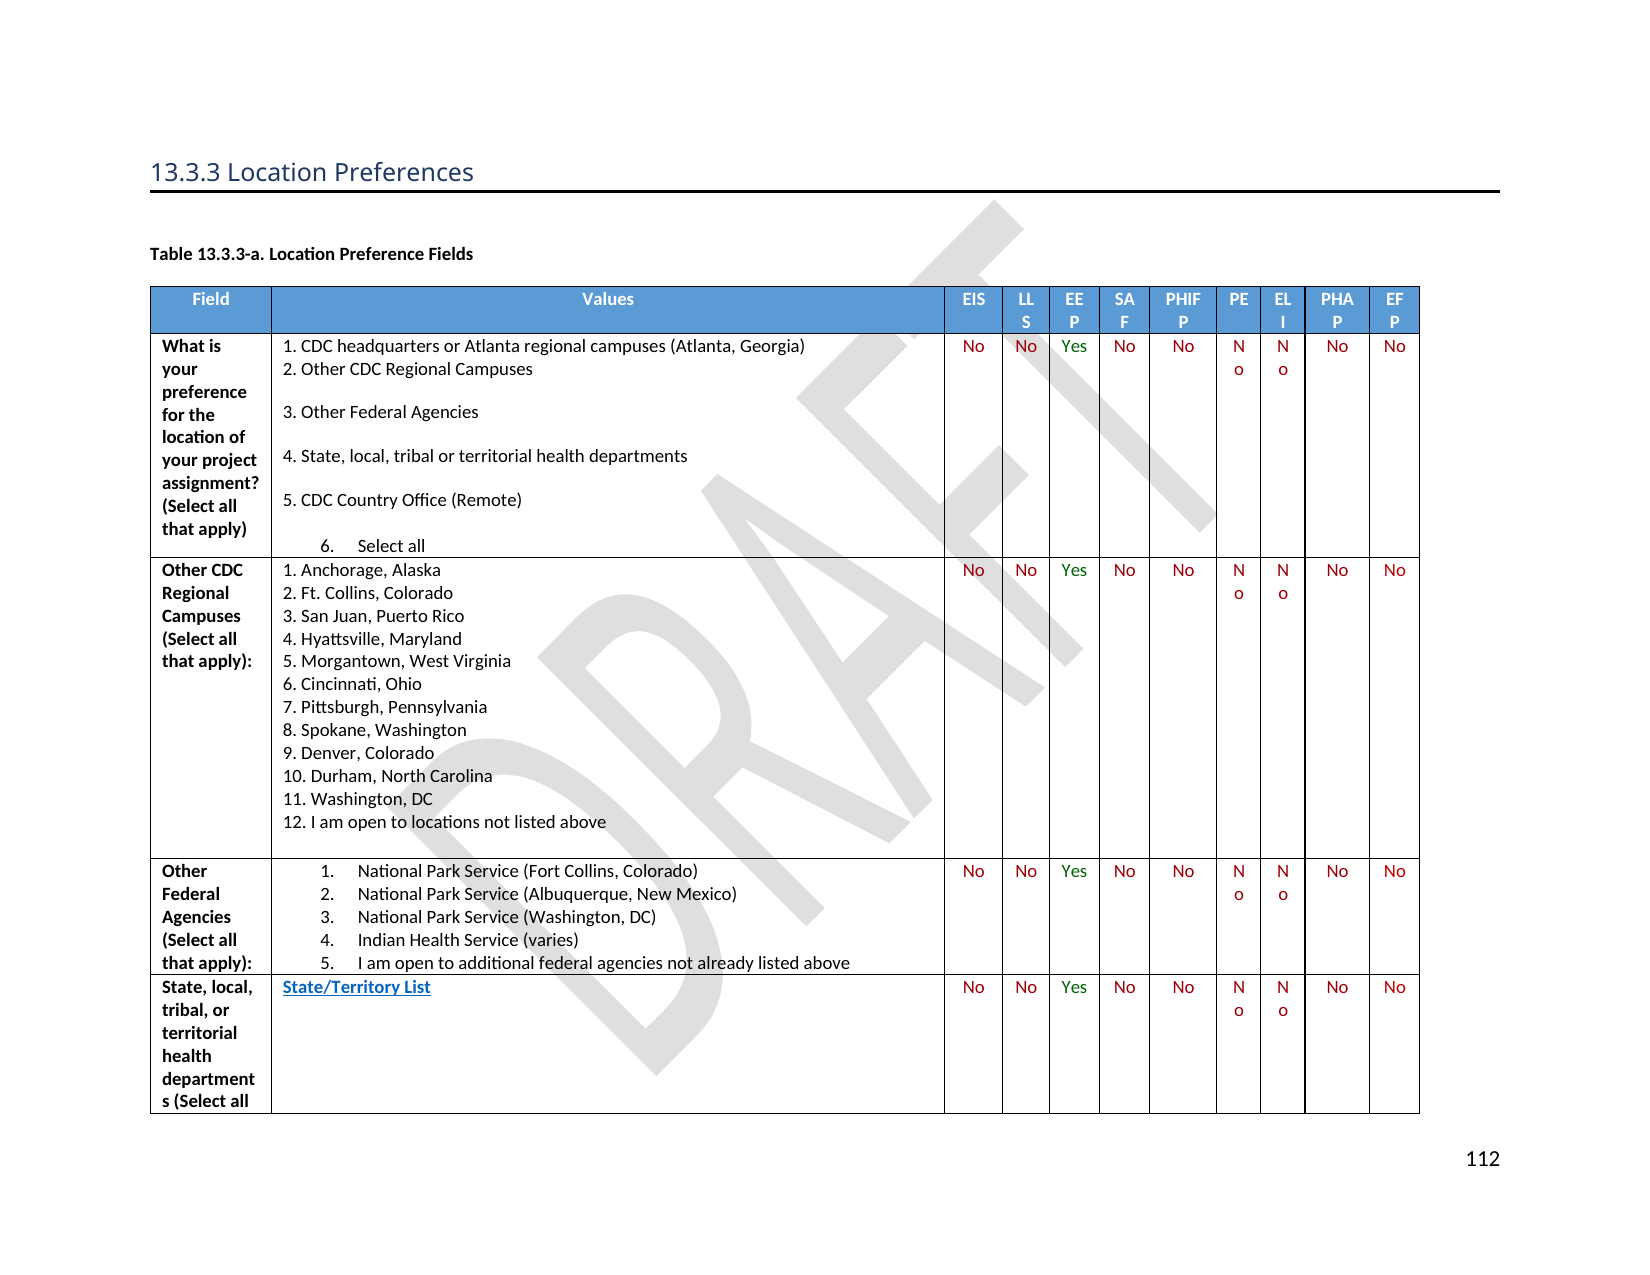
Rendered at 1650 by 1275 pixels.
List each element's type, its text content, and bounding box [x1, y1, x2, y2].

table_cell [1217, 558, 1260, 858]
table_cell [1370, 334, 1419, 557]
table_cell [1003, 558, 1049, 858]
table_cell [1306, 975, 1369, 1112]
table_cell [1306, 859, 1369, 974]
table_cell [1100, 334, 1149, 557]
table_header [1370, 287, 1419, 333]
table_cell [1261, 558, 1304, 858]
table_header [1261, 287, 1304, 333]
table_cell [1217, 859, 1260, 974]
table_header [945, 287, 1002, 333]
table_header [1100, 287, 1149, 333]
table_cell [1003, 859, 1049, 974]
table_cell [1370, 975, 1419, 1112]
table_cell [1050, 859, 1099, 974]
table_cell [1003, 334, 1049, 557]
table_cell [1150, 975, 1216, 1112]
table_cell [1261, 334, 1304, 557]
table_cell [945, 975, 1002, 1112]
subtitle 13.3.3 Location Preferences [150, 154, 1500, 190]
text Table 13.3.3-a. Location Preference Fields [150, 242, 1500, 265]
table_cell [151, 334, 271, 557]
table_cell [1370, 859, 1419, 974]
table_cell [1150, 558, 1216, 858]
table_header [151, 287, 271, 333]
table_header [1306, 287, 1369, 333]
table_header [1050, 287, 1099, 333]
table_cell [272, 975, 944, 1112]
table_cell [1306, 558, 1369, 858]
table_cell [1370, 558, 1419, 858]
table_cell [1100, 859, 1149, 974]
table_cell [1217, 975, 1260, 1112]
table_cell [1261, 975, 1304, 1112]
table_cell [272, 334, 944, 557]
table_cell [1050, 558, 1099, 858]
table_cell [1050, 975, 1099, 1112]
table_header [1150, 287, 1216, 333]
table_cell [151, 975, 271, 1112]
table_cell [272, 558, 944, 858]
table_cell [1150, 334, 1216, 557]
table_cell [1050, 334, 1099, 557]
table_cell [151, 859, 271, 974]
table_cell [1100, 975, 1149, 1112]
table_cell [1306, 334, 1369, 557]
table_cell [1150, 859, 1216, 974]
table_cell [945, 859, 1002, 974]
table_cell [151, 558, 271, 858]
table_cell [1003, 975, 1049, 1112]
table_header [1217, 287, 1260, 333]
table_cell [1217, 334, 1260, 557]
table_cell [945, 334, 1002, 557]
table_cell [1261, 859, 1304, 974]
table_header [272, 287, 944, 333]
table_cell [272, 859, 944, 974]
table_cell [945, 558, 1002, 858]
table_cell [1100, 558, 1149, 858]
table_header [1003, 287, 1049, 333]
